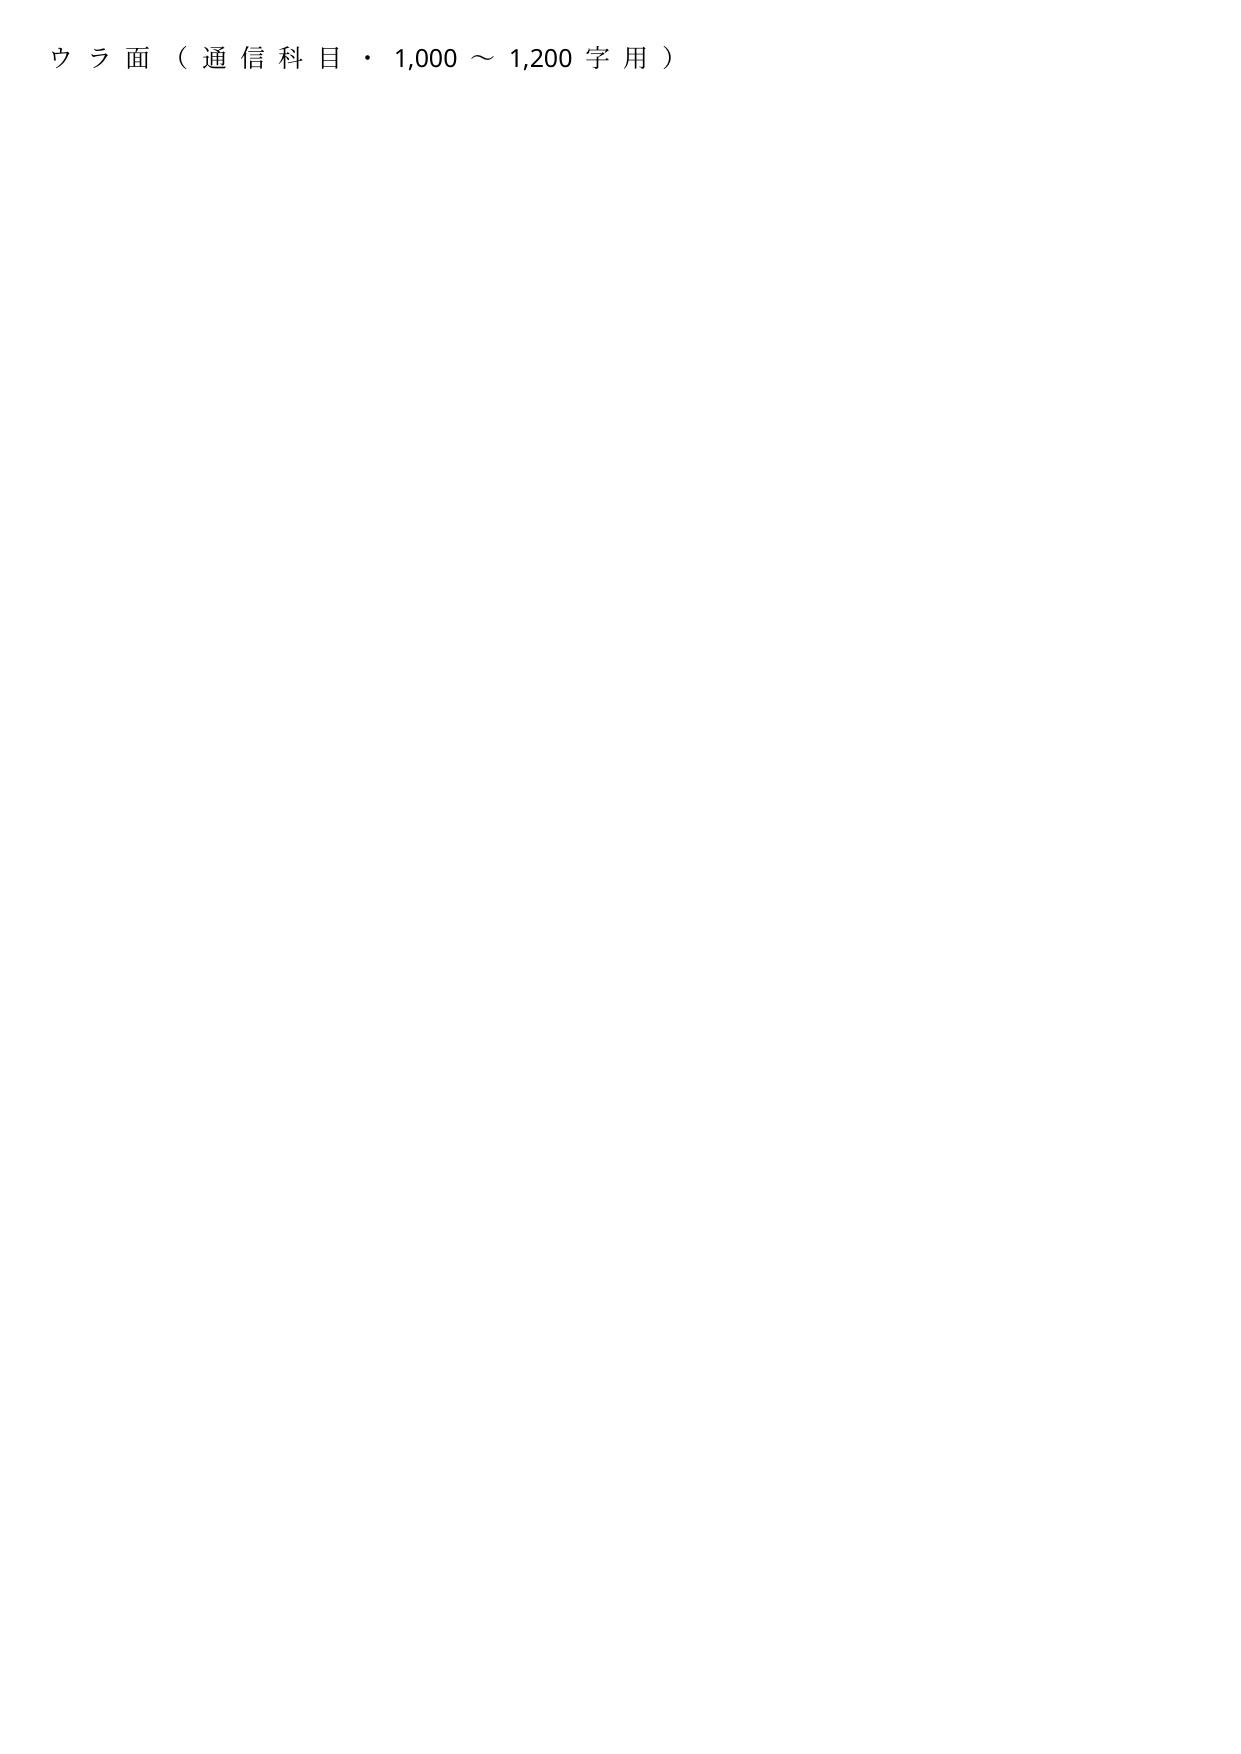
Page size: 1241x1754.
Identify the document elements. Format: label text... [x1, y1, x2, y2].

text ウラ面（通信科目・1,000～1,200字用） [42, 36, 1192, 77]
